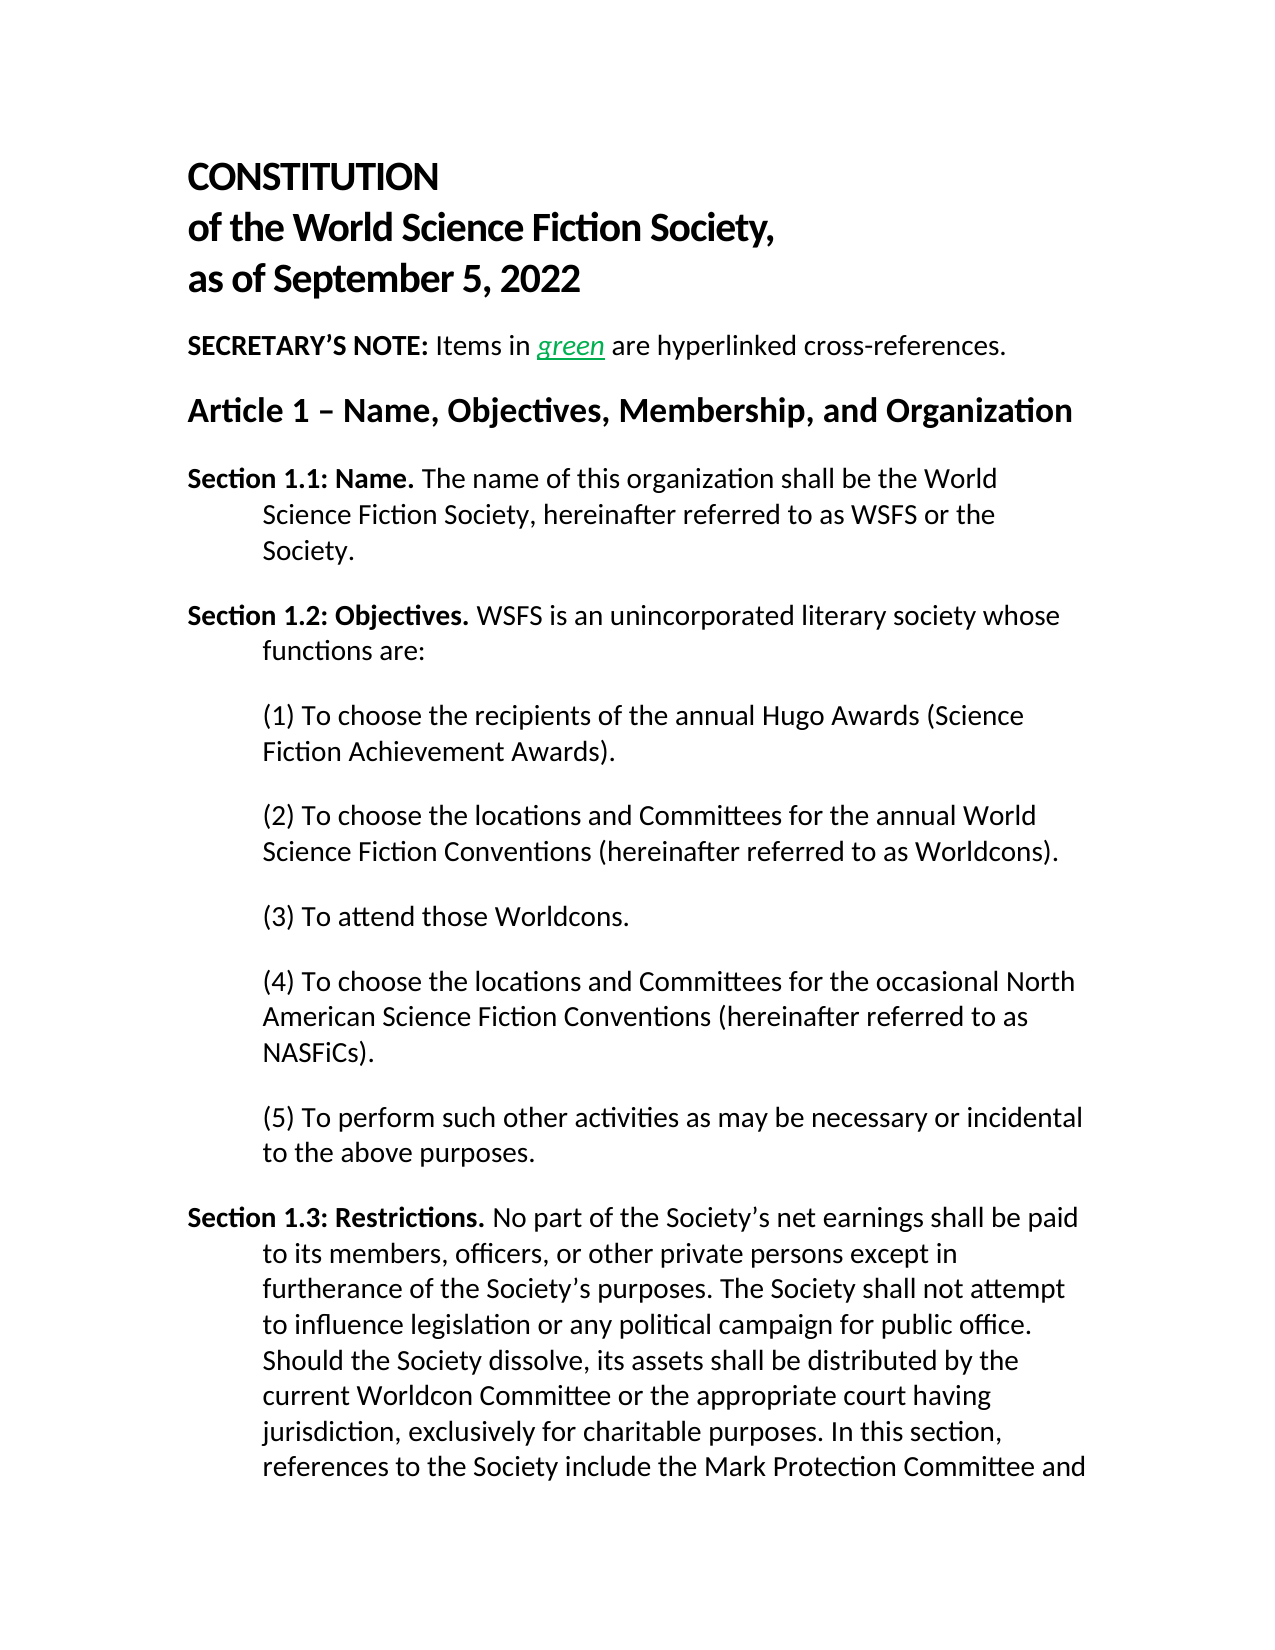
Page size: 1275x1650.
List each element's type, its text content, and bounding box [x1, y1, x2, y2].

text (3) To attend those Worldcons. [262, 898, 1087, 933]
text Section 1.1: Name. The name of this organization shall be the World Science Fiction Society, hereinafter referred to as WSFS or the Society. [187, 461, 1087, 567]
text SECRETARY’S NOTE: Items in green are hyperlinked cross-references. [187, 327, 1087, 363]
text (1) To choose the recipients of the annual Hugo Awards (Science Fiction Achievement Awards). [262, 697, 1087, 768]
text (5) To perform such other activities as may be necessary or incidental to the above purposes. [262, 1099, 1087, 1170]
text Section 1.2: Objectives. WSFS is an unincorporated literary society whose functions are: [187, 597, 1087, 668]
subtitle Article 1 – Name, Objectives, Membership, and Organization [187, 388, 1087, 431]
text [187, 1199, 1087, 1484]
text (2) To choose the locations and Committees for the annual World Science Fiction Conventions (hereinafter referred to as Worldcons). [262, 797, 1087, 869]
text (4) To choose the locations and Committees for the occasional North American Science Fiction Conventions (hereinafter referred to as NASFiCs). [262, 963, 1087, 1069]
title CONSTITUTION of the World Science Fiction Society, as of September 5, 2022 [187, 150, 1087, 302]
